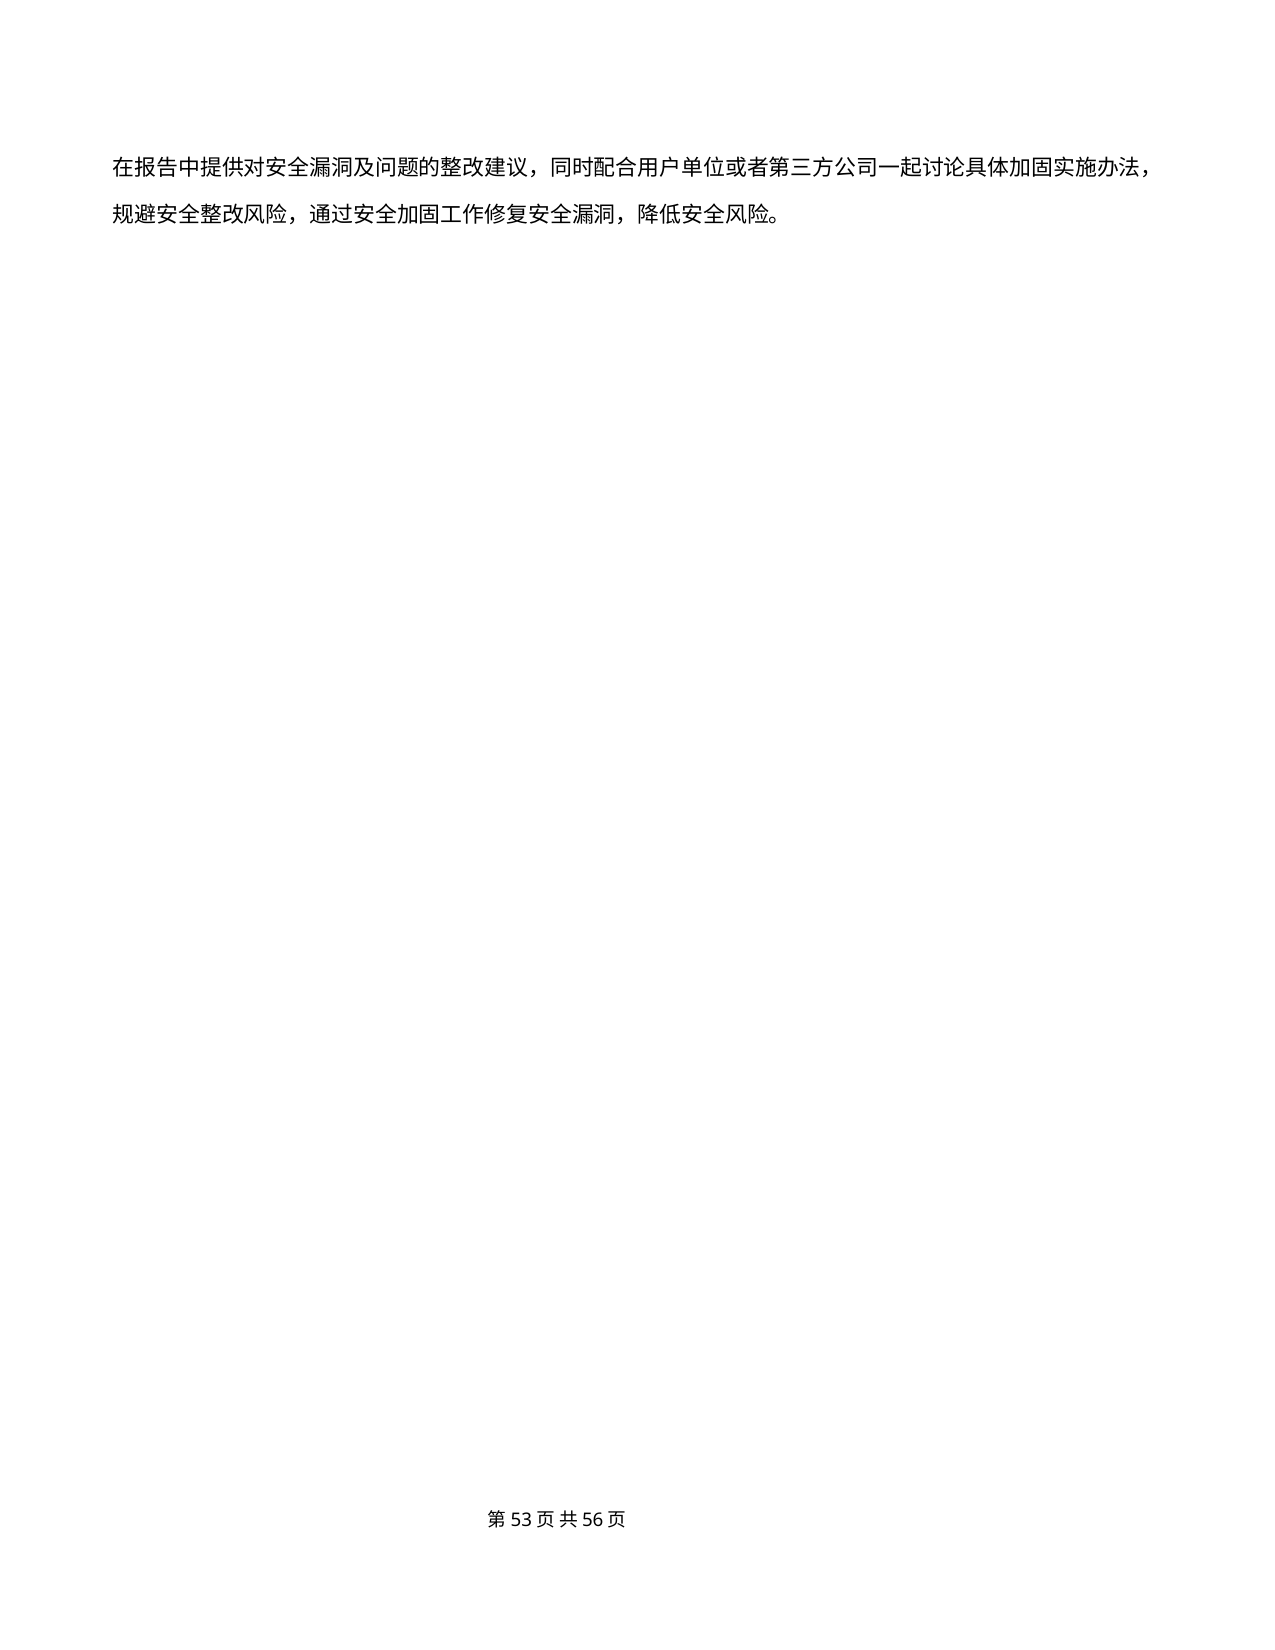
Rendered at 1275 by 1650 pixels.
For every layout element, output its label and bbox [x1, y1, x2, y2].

text [112, 150, 1162, 229]
